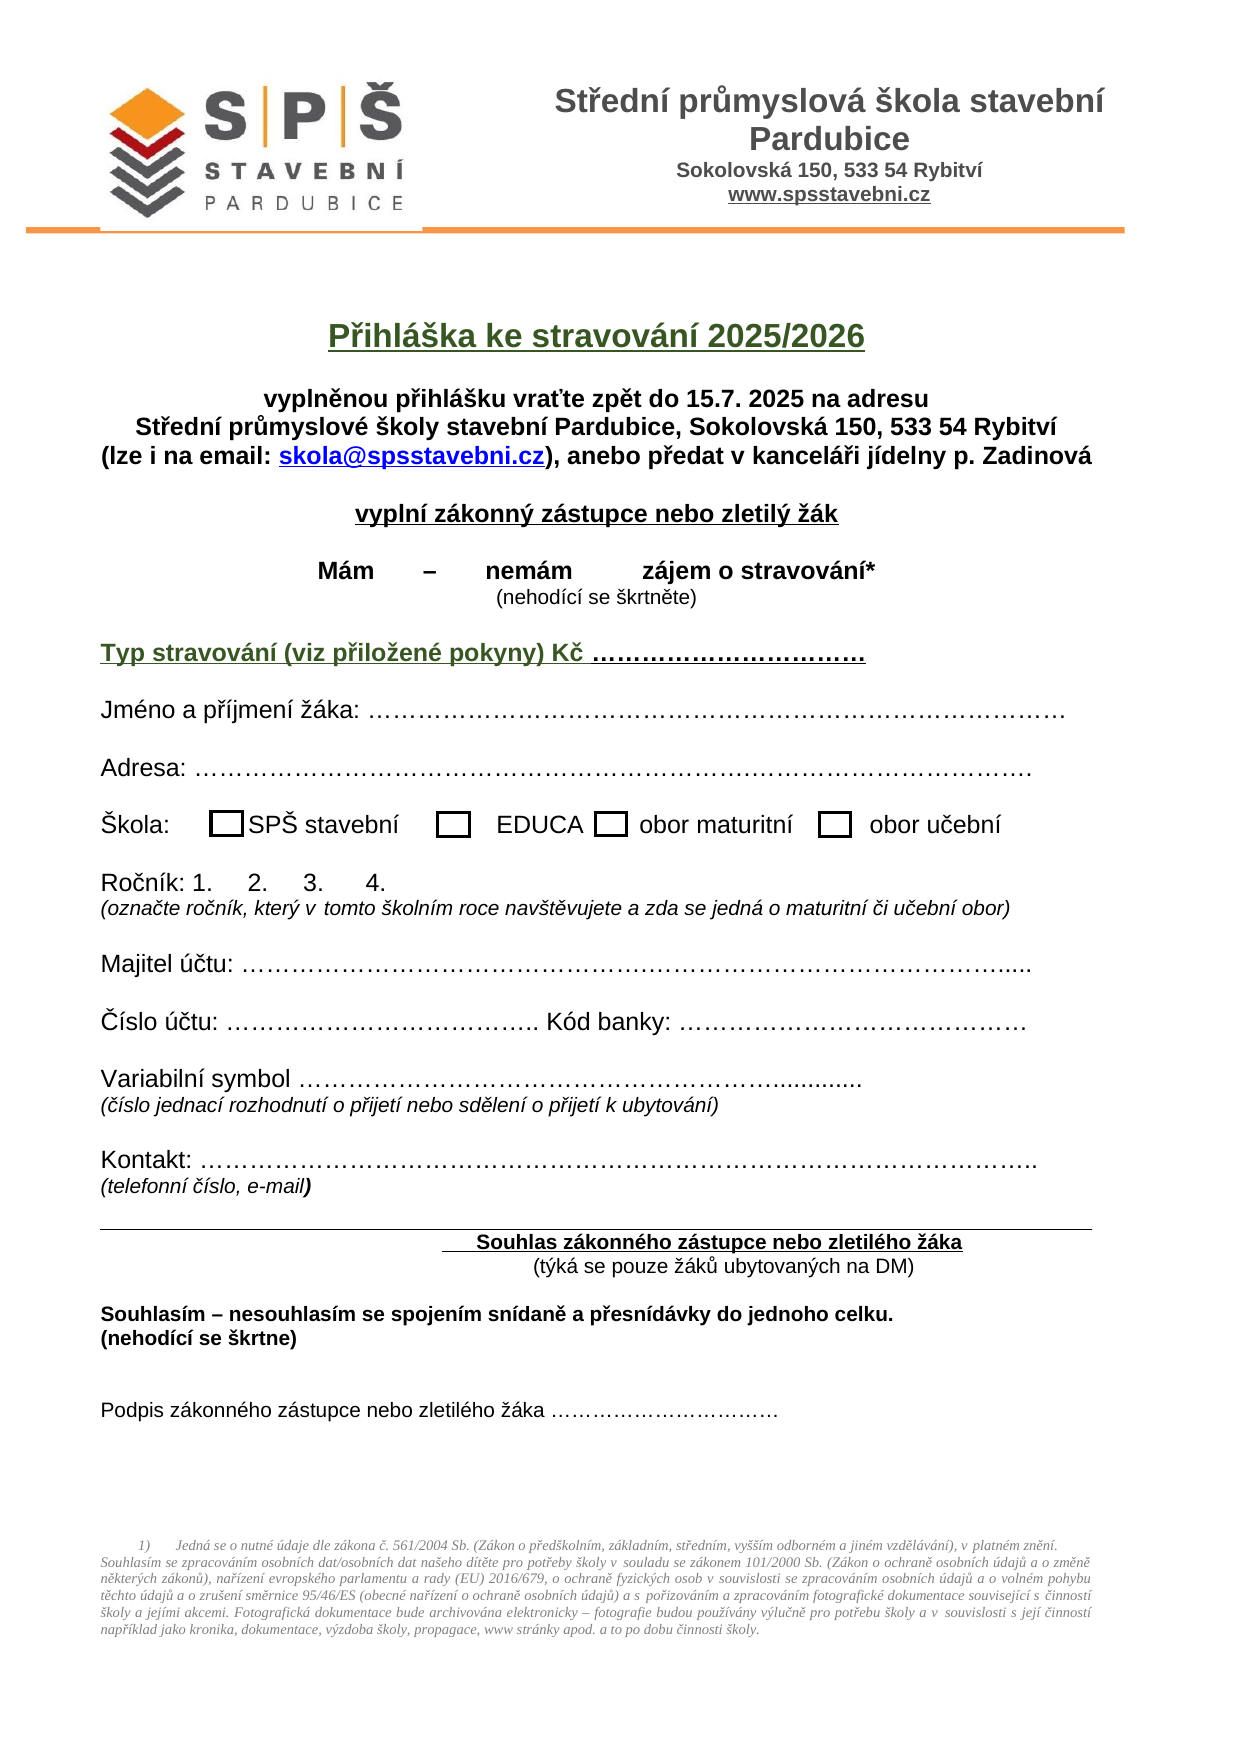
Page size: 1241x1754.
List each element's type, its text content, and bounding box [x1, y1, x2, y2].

list Jedná se o nutné údaje dle zákona č. 561/2004 Sb. (Zákon o předškolním, základním, středním, vyšším odborném a jiném vzdělávání), v platném znění. [138, 1537, 1092, 1553]
text Souhlas zákonného zástupce nebo zletilého žáka [100, 1230, 1092, 1254]
text vyplní zákonný zástupce nebo zletilý žák [100, 498, 1092, 527]
text Škola: SPŠ stavební EDUCA obor maturitní obor učební [100, 810, 1092, 839]
subtitle Mám – nemám zájem o stravování* [100, 556, 1092, 585]
text (telefonní číslo, e-mail) [100, 1174, 1092, 1198]
text Souhlasím se zpracováním osobních dat/osobních dat našeho dítěte pro potřeby školy v souladu se zákonem 101/2000 Sb. (Zákon o ochraně osobních údajů a o změně některých zákonů), nařízení evropského parlamentu a rady (EU) 2016/679, o ochraně fyzických osob v souvislosti se zpracováním osobních údajů a o volném pohybu těchto údajů a o zrušení směrnice 95/46/ES (obecné nařízení o ochraně osobních údajů) a s pořizováním a zpracováním fotografické dokumentace související s činností školy a jejími akcemi. Fotografická dokumentace bude archivována elektronicky – fotografie budou používány výlučně pro potřebu školy a v souvislosti s její činností například jako kronika, dokumentace, výzdoba školy, propagace, www stránky apod. a to po dobu činnosti školy. [100, 1553, 1092, 1637]
text Variabilní symbol …………………………………………………............. (číslo jednací rozhodnutí o přijetí nebo sdělení o přijetí k ubytování) [100, 1064, 1092, 1117]
text Kontakt: ……………………………………………………………………………………….. [100, 1145, 1092, 1174]
subtitle (nehodící se škrtněte) [100, 585, 1092, 609]
picture [100, 73, 423, 231]
text (lze i na email: skola@spsstavebni.cz), anebo předat v kanceláři jídelny p. Zadinová [100, 441, 1092, 470]
text Střední průmyslové školy stavební Pardubice, Sokolovská 150, 533 54 Rybitví [100, 412, 1092, 441]
text Typ stravování (viz přiložené pokyny) Kč …………………………… [100, 637, 1092, 666]
text vyplněnou přihlášku vraťte zpět do 15.7. 2025 na adresu [100, 383, 1092, 412]
text (týká se pouze žáků ubytovaných na DM) [100, 1254, 1092, 1278]
text Adresa: ………………………………………………………….……………………………. [100, 752, 1092, 781]
text Souhlasím – nesouhlasím se spojením snídaně a přesnídávky do jednoho celku. [100, 1302, 1092, 1326]
text Ročník: 1. 2. 3. 4. (označte ročník, který v tomto školním roce navštěvujete a zda se jedná o maturitní či učební obor) [100, 867, 1092, 920]
text (nehodící se škrtne) [100, 1326, 1092, 1350]
text Číslo účtu: ……………………………….. Kód banky: …………………………………… [100, 1006, 1092, 1035]
text Majitel účtu: ………………………………………….……………………………………..... [100, 949, 1092, 978]
text Jméno a příjmení žáka: ………………………………………………………………………… [100, 695, 1092, 724]
subtitle Přihláška ke stravování 2025/2026 [100, 316, 1092, 355]
text Podpis zákonného zástupce nebo zletilého žáka …………………………… [100, 1398, 1092, 1422]
